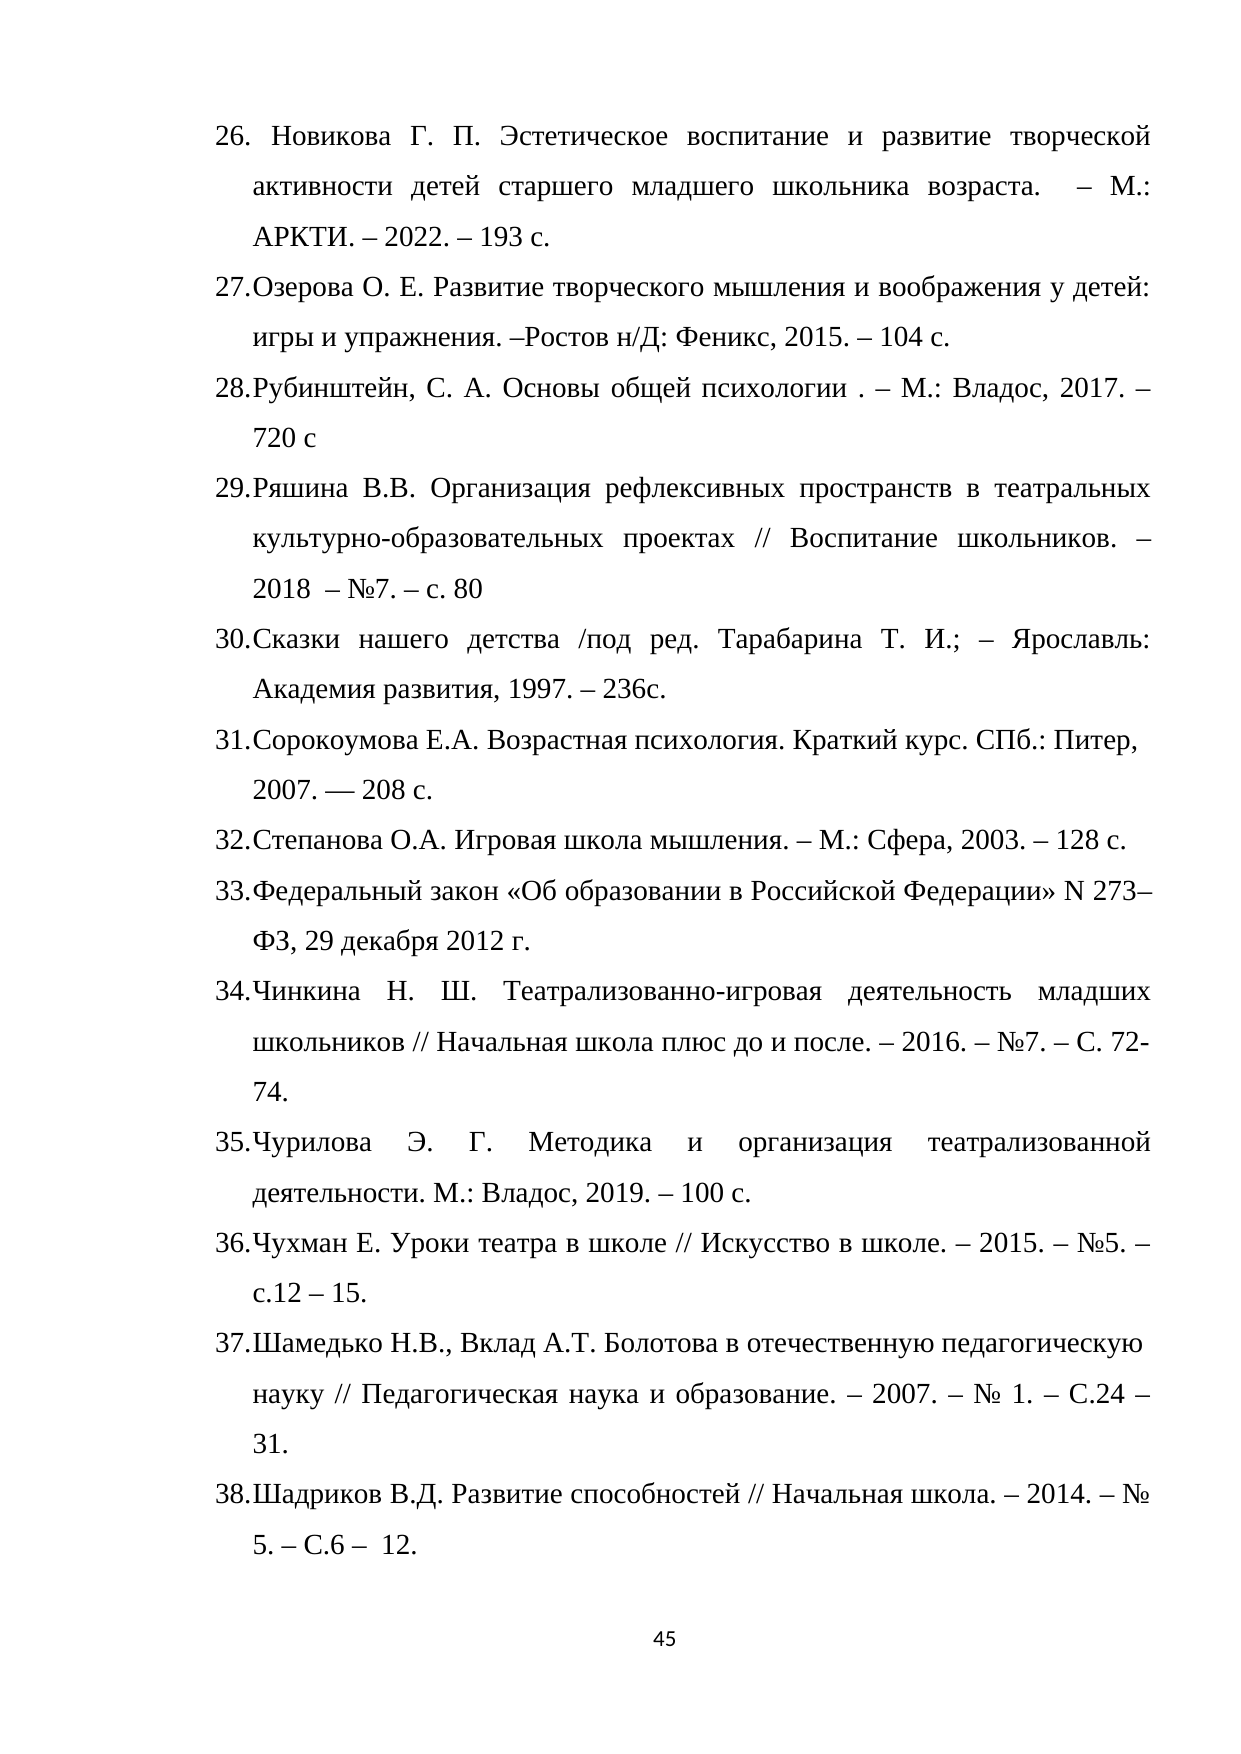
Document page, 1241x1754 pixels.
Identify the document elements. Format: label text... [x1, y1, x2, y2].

list Чухман Е. Уроки театра в школе // Искусство в школе. – 2015. – №5. – с.12 – 15. [215, 1225, 1152, 1309]
list Озерова О. Е. Развитие творческого мышления и воображения у детей: игры и упражнения. –Ростов н/Д: Феникс, 2015. – 104 с. [215, 269, 1152, 353]
list науку // Педагогическая наука и образование. – 2007. – № 1. – С.24 – 31. [252, 1376, 1152, 1460]
list Рубинштейн, С. А. Основы общей психологии . – М.: Владос, 2017. – 720 с [215, 370, 1152, 453]
list Сорокоумова Е.А. Возрастная психология. Краткий курс. СПб.: Питер, [215, 722, 1152, 755]
list Шадриков В.Д. Развитие способностей // Начальная школа. – 2014. – № 5. – С.6 – 12. [215, 1477, 1152, 1560]
list Федеральный закон «Об образовании в Российской Федерации» N 273– ФЗ, 29 декабря 2012 г. [215, 873, 1152, 957]
list Новикова Г. П. Эстетическое воспитание и развитие творческой активности детей старшего младшего школьника возраста. – М.: АРКТИ. – 2022. – 193 с. [215, 118, 1152, 252]
list Сказки нашего детства /под ред. Тарабарина Т. И.; – Ярославль: Академия развития, 1997. – 236с. [215, 621, 1152, 705]
list Степанова О.А. Игровая школа мышления. – М.: Сфера, 2003. – 128 с. [215, 822, 1152, 856]
list Чурилова Э. Г. Методика и организация театрализованной деятельности. М.: Владос, 2019. – 100 с. [215, 1124, 1152, 1208]
list Шамедько Н.В., Вклад А.Т. Болотова в отечественную педагогическую [215, 1326, 1152, 1359]
list Ряшина В.В. Организация рефлексивных пространств в театральных культурно-образовательных проектах // Воспитание школьников. – 2018 – №7. – с. 80 [215, 470, 1152, 604]
list 2007. — 208 с. [252, 772, 1152, 806]
list Чинкина Н. Ш. Театрализованно-игровая деятельность младших школьников // Начальная школа плюс до и после. – 2016. – №7. – С. 72-74. [215, 973, 1152, 1108]
